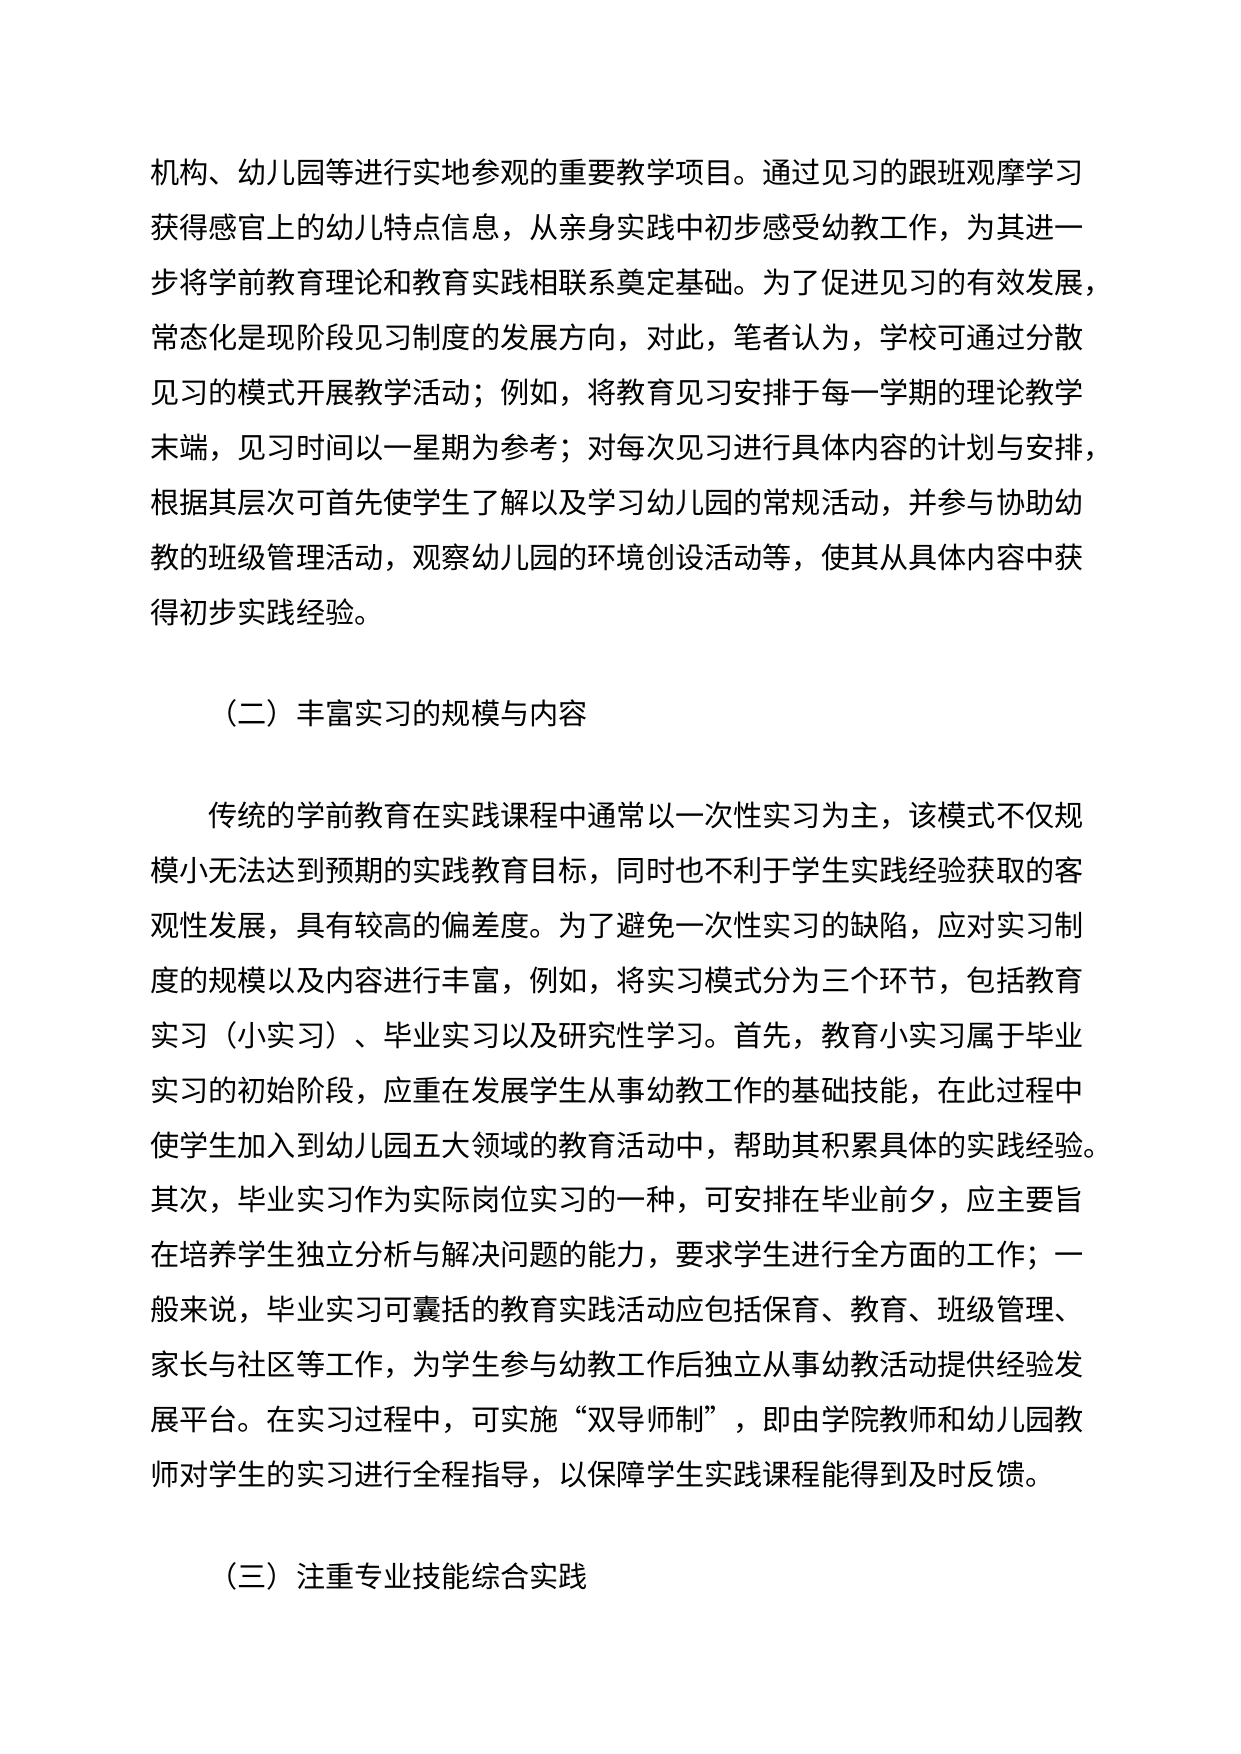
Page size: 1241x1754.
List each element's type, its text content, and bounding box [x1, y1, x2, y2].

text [150, 150, 1090, 631]
text （三）注重专业技能综合实践 [150, 1553, 1090, 1596]
text 传统的学前教育在实践课程中通常以一次性实习为主，该模式不仅规模小无法达到预期的实践教育目标，同时也不利于学生实践经验获取的客观性发展，具有较高的偏差度。为了避免一次性实习的缺陷，应对实习制度的规模以及内容进行丰富，例如，将实习模式分为三个环节，包括教育实习（小实习）、毕业实习以及研究性学习。首先，教育小实习属于毕业实习的初始阶段，应重在发展学生从事幼教工作的基础技能，在此过程中使学生加入到幼儿园五大领域的教育活动中，帮助其积累具体的实践经验。其次，毕业实习作为实际岗位实习的一种，可安排在毕业前夕，应主要旨在培养学生独立分析与解决问题的能力，要求学生进行全方面的工作；一般来说，毕业实习可囊括的教育实践活动应包括保育、教育、班级管理、家长与社区等工作，为学生参与幼教工作后独立从事幼教活动提供经验发展平台。在实习过程中，可实施“双导师制”，即由学院教师和幼儿园教师对学生的实习进行全程指导，以保障学生实践课程能得到及时反馈。 [150, 793, 1090, 1494]
text （二）丰富实习的规模与内容 [150, 691, 1090, 733]
